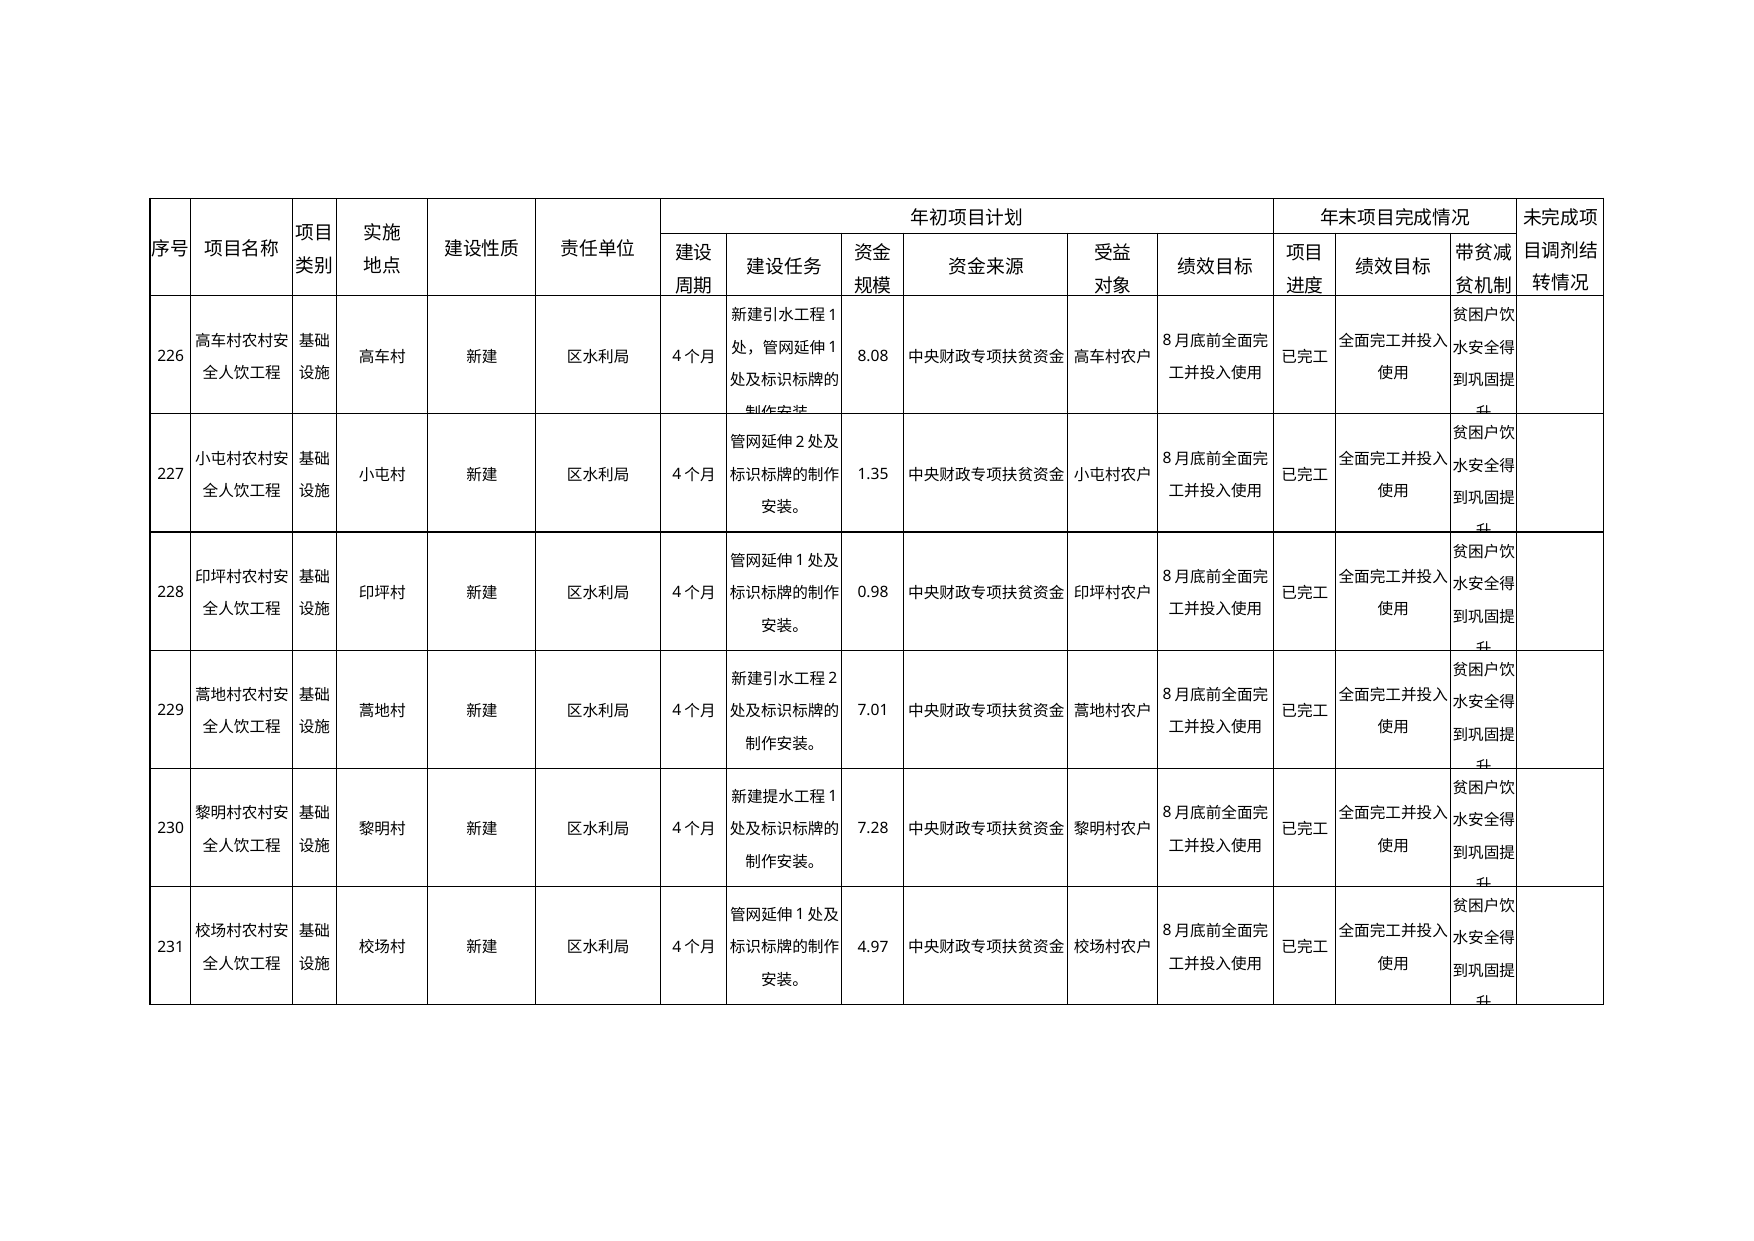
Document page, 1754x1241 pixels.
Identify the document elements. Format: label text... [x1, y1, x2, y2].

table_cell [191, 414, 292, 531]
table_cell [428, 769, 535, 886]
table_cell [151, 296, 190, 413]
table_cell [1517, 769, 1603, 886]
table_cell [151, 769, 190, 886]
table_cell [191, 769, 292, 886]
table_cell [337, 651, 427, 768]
table_header 年末项目完成情况 [1274, 199, 1516, 233]
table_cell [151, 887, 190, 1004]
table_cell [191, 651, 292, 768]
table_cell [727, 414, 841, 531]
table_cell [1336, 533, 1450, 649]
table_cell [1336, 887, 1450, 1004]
table_header 序号 [151, 199, 190, 295]
table_header 责任单位 [536, 199, 660, 295]
table_cell 带贫减贫机制 [1451, 234, 1516, 295]
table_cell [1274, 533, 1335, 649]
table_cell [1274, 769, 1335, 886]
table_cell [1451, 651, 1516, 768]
table_cell 受益 对象 [1068, 234, 1157, 295]
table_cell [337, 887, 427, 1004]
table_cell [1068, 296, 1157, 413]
table_cell 资金 规模 [842, 234, 903, 295]
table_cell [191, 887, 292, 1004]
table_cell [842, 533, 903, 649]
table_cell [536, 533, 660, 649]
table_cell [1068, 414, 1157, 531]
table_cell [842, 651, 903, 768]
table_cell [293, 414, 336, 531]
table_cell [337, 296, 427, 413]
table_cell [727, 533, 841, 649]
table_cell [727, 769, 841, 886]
table_header 实施 地点 [337, 199, 427, 295]
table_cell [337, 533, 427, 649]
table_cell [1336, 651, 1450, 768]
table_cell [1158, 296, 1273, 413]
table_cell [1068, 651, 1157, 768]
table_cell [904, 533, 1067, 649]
table_cell 建设任务 [727, 234, 841, 295]
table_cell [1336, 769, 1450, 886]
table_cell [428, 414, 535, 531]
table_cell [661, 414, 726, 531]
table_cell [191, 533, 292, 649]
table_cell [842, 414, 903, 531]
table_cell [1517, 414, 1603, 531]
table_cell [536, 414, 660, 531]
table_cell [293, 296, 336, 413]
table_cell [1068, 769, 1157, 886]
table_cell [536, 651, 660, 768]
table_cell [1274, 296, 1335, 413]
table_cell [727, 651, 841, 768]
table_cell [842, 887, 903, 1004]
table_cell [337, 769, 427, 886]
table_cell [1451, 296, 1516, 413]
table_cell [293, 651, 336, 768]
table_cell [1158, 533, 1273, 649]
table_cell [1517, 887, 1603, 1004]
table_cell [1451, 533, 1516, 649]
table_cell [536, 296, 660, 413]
table_cell 项目 进度 [1274, 234, 1335, 295]
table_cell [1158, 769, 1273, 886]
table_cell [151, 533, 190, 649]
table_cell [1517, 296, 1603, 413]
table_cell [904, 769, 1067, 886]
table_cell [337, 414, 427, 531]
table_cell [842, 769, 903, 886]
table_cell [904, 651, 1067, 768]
table_cell 建设 周期 [661, 234, 726, 295]
table_cell 绩效目标 [1158, 234, 1273, 295]
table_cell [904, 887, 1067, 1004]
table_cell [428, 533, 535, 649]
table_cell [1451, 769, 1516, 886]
table_header 年初项目计划 [661, 199, 1273, 233]
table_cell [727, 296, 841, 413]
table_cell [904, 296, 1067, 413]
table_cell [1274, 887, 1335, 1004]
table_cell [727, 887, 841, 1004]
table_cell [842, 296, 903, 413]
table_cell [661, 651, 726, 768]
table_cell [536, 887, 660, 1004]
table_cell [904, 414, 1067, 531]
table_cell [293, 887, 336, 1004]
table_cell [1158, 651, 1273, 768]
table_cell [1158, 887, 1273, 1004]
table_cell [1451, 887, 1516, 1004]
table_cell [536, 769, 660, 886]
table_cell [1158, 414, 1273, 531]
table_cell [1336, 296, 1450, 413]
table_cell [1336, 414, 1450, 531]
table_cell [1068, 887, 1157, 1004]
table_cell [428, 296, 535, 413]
table_header 未完成项目调剂结转情况 [1517, 199, 1603, 295]
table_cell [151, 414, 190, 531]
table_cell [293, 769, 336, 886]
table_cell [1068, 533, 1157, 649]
table_cell 绩效目标 [1336, 234, 1450, 295]
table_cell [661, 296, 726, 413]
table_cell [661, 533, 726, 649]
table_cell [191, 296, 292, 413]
table_cell 资金来源 [904, 234, 1067, 295]
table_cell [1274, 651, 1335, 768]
table_header 项目类别 [293, 199, 336, 295]
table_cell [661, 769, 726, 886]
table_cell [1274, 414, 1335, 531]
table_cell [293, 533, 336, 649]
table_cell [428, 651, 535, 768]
table_header 项目名称 [191, 199, 292, 295]
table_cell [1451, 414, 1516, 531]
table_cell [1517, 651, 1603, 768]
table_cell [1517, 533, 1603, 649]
table_header 建设性质 [428, 199, 535, 295]
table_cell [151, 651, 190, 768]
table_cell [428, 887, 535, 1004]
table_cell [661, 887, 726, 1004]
